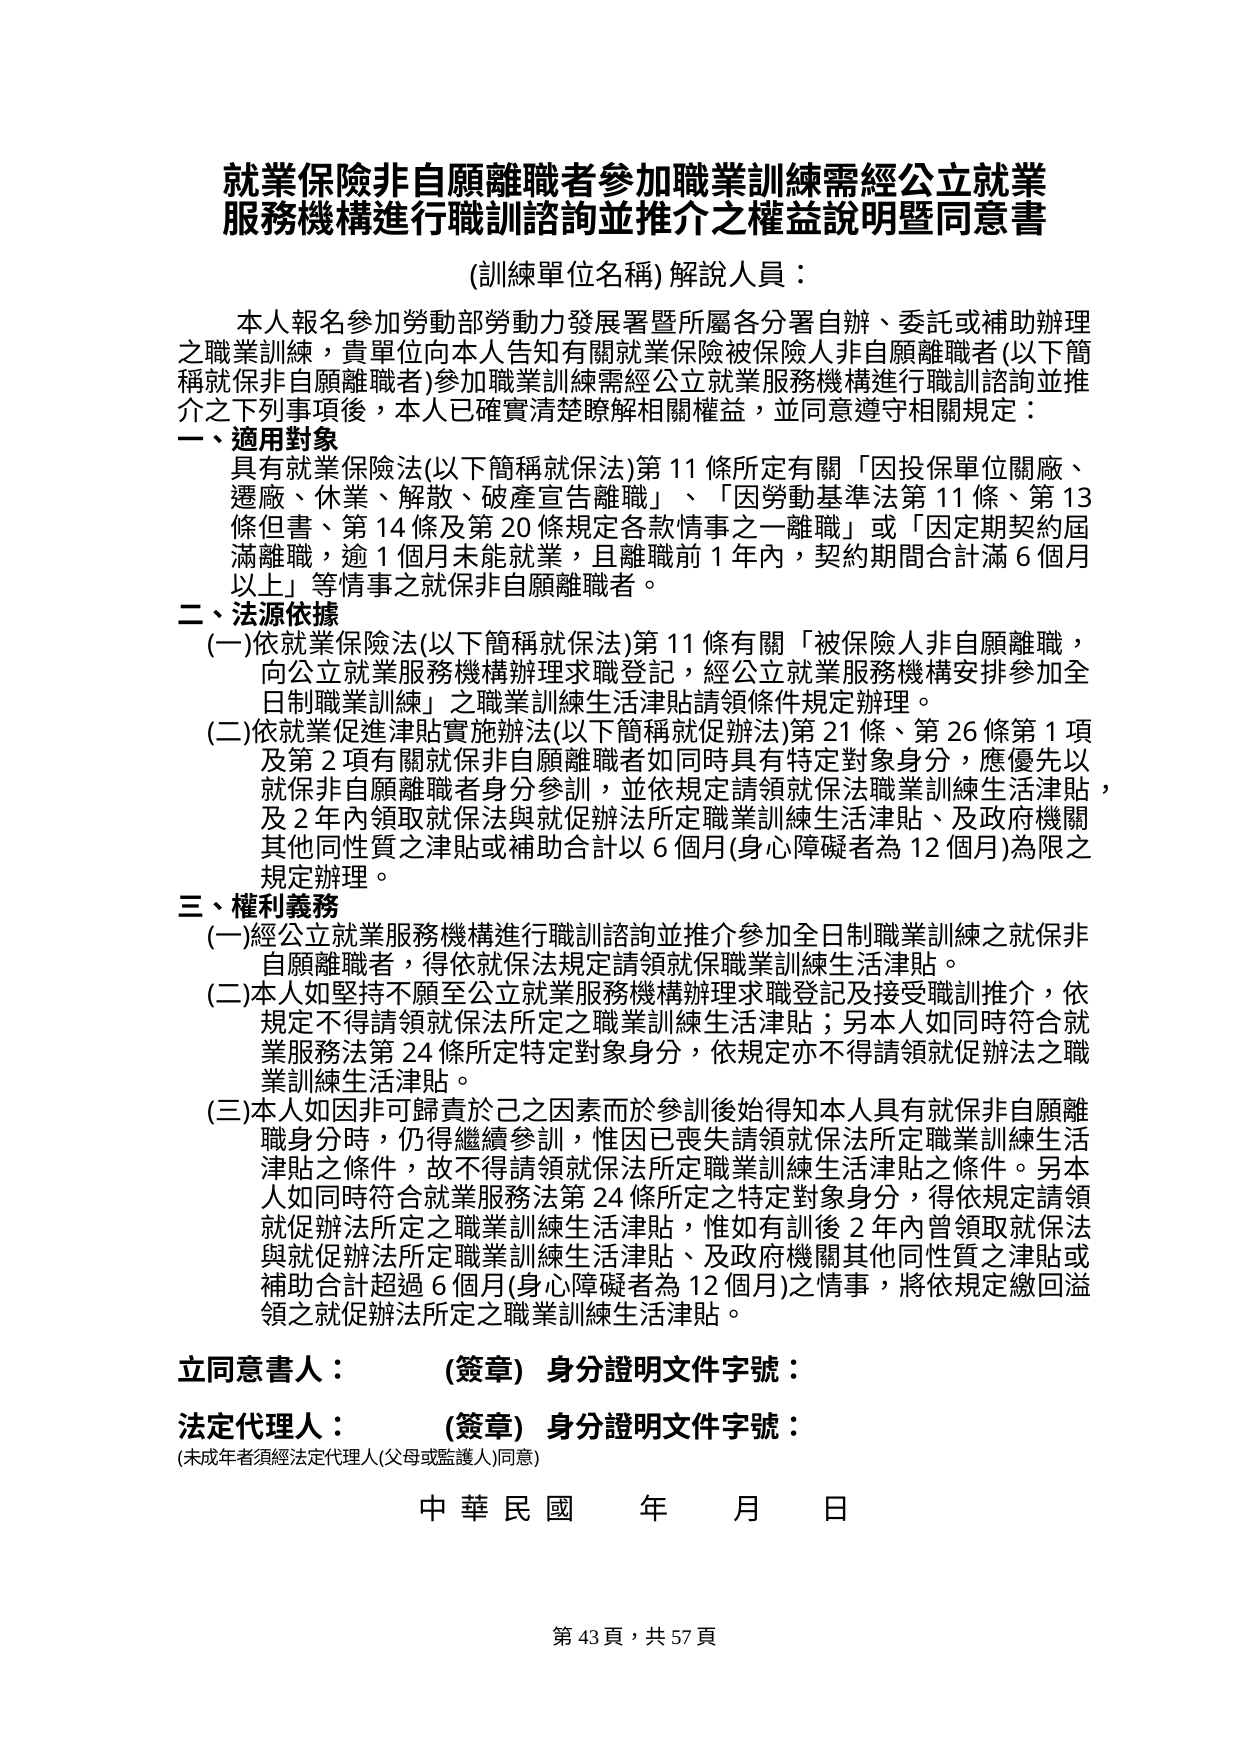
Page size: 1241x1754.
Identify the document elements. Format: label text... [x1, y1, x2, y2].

text 二、法源依據 [177, 601, 1092, 630]
text (訓練單位名稱) 解說人員： [177, 256, 1092, 293]
text (二)依就業促進津貼實施辦法(以下簡稱就促辦法)第21條、第26條第1項及第2項有關就保非自願離職者如同時具有特定對象身分，應優先以就保非自願離職者身分參訓，並依規定請領就保法職業訓練生活津貼，及2年內領取就保法與就促辦法所定職業訓練生活津貼、及政府機關其他同性質之津貼或補助合計以6個月(身心障礙者為12個月)為限之規定辦理。 [207, 718, 1092, 893]
text 就業保險非自願離職者參加職業訓練需經公立就業 [177, 164, 1092, 202]
text 立同意書人： (簽章) 身分證明文件字號： [177, 1354, 1092, 1387]
text 本人報名參加勞動部勞動力發展署暨所屬各分署自辦、委託或補助辦理之職業訓練，貴單位向本人告知有關就業保險被保險人非自願離職者(以下簡稱就保非自願離職者)參加職業訓練需經公立就業服務機構進行職訓諮詢並推介之下列事項後，本人已確實清楚瞭解相關權益，並同意遵守相關規定： [177, 309, 1092, 426]
text 服務機構進行職訓諮詢並推介之權益說明暨同意書 [177, 202, 1092, 239]
text (三)本人如因非可歸責於己之因素而於參訓後始得知本人具有就保非自願離職身分時，仍得繼續參訓，惟因已喪失請領就保法所定職業訓練生活津貼之條件，故不得請領就保法所定職業訓練生活津貼之條件。另本人如同時符合就業服務法第24條所定之特定對象身分，得依規定請領就促辦法所定之職業訓練生活津貼，惟如有訓後2年內曾領取就保法與就促辦法所定職業訓練生活津貼、及政府機關其他同性質之津貼或補助合計超過6個月(身心障礙者為12個月)之情事，將依規定繳回溢領之就促辦法所定之職業訓練生活津貼。 [207, 1097, 1092, 1330]
text 三、權利義務 [177, 893, 1092, 922]
text 中 華 民 國 年 月 日 [177, 1469, 1092, 1544]
text (二)本人如堅持不願至公立就業服務機構辦理求職登記及接受職訓推介，依規定不得請領就保法所定之職業訓練生活津貼；另本人如同時符合就業服務法第24條所定特定對象身分，依規定亦不得請領就促辦法之職業訓練生活津貼。 [207, 980, 1092, 1097]
text (未成年者須經法定代理人(父母或監護人)同意) [177, 1444, 1092, 1469]
text 具有就業保險法(以下簡稱就保法)第11條所定有關「因投保單位關廠、遷廠、休業、解散、破產宣告離職」、「因勞動基準法第11條、第13條但書、第14條及第20條規定各款情事之一離職」或「因定期契約屆滿離職，逾1個月未能就業，且離職前1年內，契約期間合計滿6個月以上」等情事之就保非自願離職者。 [230, 455, 1092, 601]
text (一)依就業保險法(以下簡稱就保法)第11條有關「被保險人非自願離職，向公立就業服務機構辦理求職登記，經公立就業服務機構安排參加全日制職業訓練」之職業訓練生活津貼請領條件規定辦理。 [207, 630, 1092, 718]
text (一)經公立就業服務機構進行職訓諮詢並推介參加全日制職業訓練之就保非自願離職者，得依就保法規定請領就保職業訓練生活津貼。 [207, 922, 1092, 980]
text 法定代理人： (簽章) 身分證明文件字號： [177, 1411, 1092, 1444]
text 一、適用對象 [177, 426, 1092, 455]
